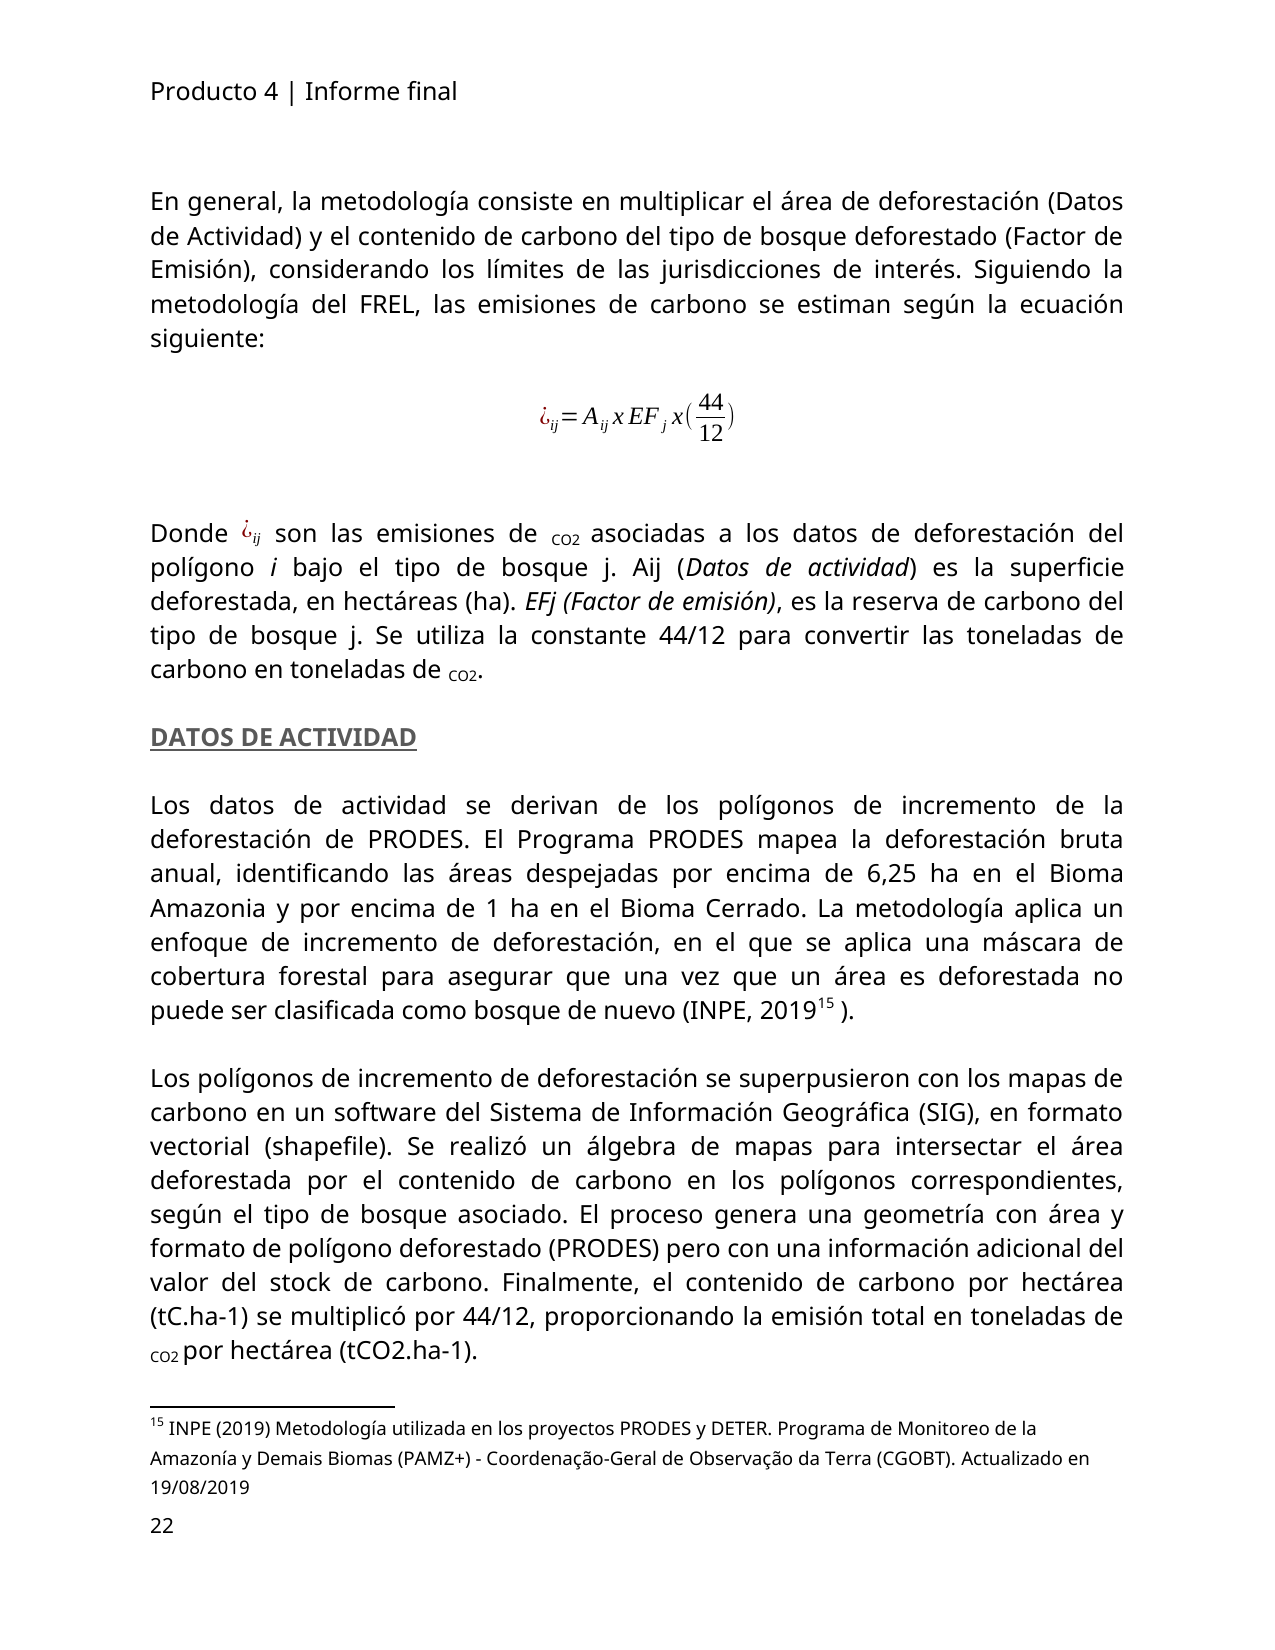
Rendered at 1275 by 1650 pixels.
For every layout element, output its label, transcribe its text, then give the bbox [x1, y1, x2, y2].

text Los polígonos de incremento de deforestación se superpusieron con los mapas de carbono en un software del Sistema de Información Geográfica (SIG), en formato vectorial (shapefile). Se realizó un álgebra de mapas para intersectar el área deforestada por el contenido de carbono en los polígonos correspondientes, según el tipo de bosque asociado. El proceso genera una geometría con área y formato de polígono deforestado (PRODES) pero con una información adicional del valor del stock de carbono. Finalmente, el contenido de carbono por hectárea (tC.ha-1) se multiplicó por 44/12, proporcionando la emisión total en toneladas de CO2 por hectárea (tCO2.ha-1). [150, 1061, 1125, 1367]
text Los datos de actividad se derivan de los polígonos de incremento de la deforestación de PRODES. El Programa PRODES mapea la deforestación bruta anual, identificando las áreas despejadas por encima de 6,25 ha en el Bioma Amazonia y por encima de 1 ha en el Bioma Cerrado. La metodología aplica un enfoque de incremento de deforestación, en el que se aplica una máscara de cobertura forestal para asegurar que una vez que un área es deforestada no puede ser clasificada como bosque de nuevo (INPE, 2019 ). [150, 788, 1125, 1026]
text Donde son las emisiones de CO2 asociadas a los datos de deforestación del polígono i bajo el tipo de bosque j. Aij (Datos de actividad) es la superficie deforestada, en hectáreas (ha). EFj (Factor de emisión), es la reserva de carbono del tipo de bosque j. Se utiliza la constante 44/12 para convertir las toneladas de carbono en toneladas de CO2. [150, 516, 1125, 686]
text En general, la metodología consiste en multiplicar el área de deforestación (Datos de Actividad) y el contenido de carbono del tipo de bosque deforestado (Factor de Emisión), considerando los límites de las jurisdicciones de interés. Siguiendo la metodología del FREL, las emisiones de carbono se estiman según la ecuación siguiente: [150, 184, 1125, 354]
text DATOS DE ACTIVIDAD [150, 720, 1125, 754]
